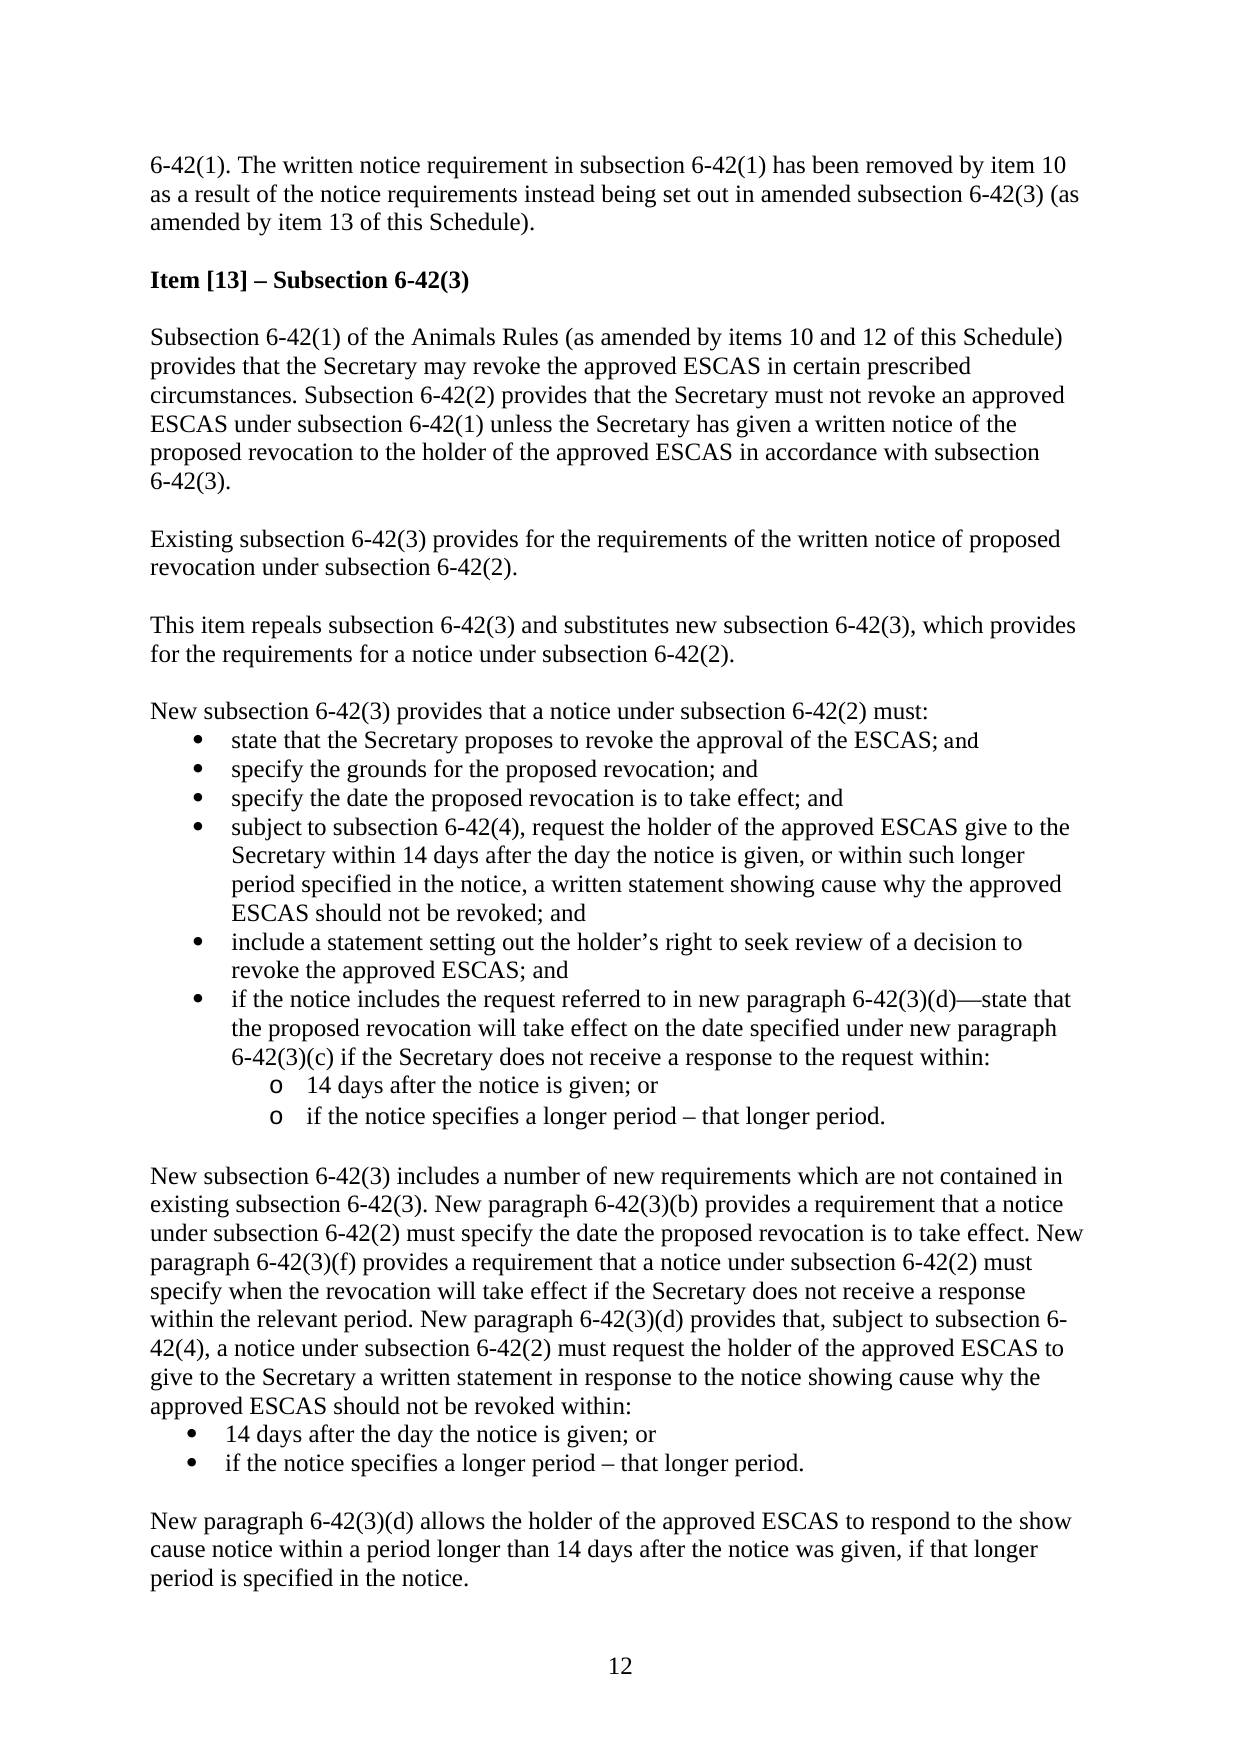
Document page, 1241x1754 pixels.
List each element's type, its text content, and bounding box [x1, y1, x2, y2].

list include a statement setting out the holder’s right to seek review of a decision to revoke the approved ESCAS; and [194, 927, 1090, 984]
list 14 days after the day the notice is given; or [187, 1419, 1090, 1448]
list state that the Secretary proposes to revoke the approval of the ESCAS; and [194, 725, 1090, 754]
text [150, 150, 1090, 236]
text Existing subsection 6-42(3) provides for the requirements of the written notice of proposed revocation under subsection 6-42(2). [150, 524, 1090, 581]
text New paragraph 6-42(3)(d) allows the holder of the approved ESCAS to respond to the show cause notice within a period longer than 14 days after the notice was given, if that longer period is specified in the notice. [150, 1506, 1090, 1592]
list specify the grounds for the proposed revocation; and [194, 754, 1090, 783]
list 14 days after the notice is given; or [269, 1070, 1090, 1101]
list specify the date the proposed revocation is to take effect; and [194, 783, 1090, 812]
text New subsection 6-42(3) includes a number of new requirements which are not contained in existing subsection 6-42(3). New paragraph 6-42(3)(b) provides a requirement that a notice under subsection 6-42(2) must specify the date the proposed revocation is to take effect. New paragraph 6-42(3)(f) provides a requirement that a notice under subsection 6-42(2) must specify when the revocation will take effect if the Secretary does not receive a response within the relevant period. New paragraph 6-42(3)(d) provides that, subject to subsection 6-42(4), a notice under subsection 6-42(2) must request the holder of the approved ESCAS to give to the Secretary a written statement in response to the notice showing cause why the approved ESCAS should not be revoked within: [150, 1161, 1090, 1419]
text Subsection 6-42(1) of the Animals Rules (as amended by items 10 and 12 of this Schedule) provides that the Secretary may revoke the approved ESCAS in certain prescribed circumstances. Subsection 6-42(2) provides that the Secretary must not revoke an approved ESCAS under subsection 6-42(1) unless the Secretary has given a written notice of the proposed revocation to the holder of the approved ESCAS in accordance with subsection 6-42(3). [150, 322, 1090, 495]
list if the notice specifies a longer period – that longer period. [269, 1101, 1090, 1132]
text New subsection 6-42(3) provides that a notice under subsection 6-42(2) must: [150, 696, 1090, 725]
text Item [13] – Subsection 6-42(3) [150, 265, 1090, 294]
text This item repeals subsection 6-42(3) and substitutes new subsection 6-42(3), which provides for the requirements for a notice under subsection 6-42(2). [150, 610, 1090, 667]
list subject to subsection 6-42(4), request the holder of the approved ESCAS give to the Secretary within 14 days after the day the notice is given, or within such longer period specified in the notice, a written statement showing cause why the approved ESCAS should not be revoked; and [194, 812, 1090, 927]
list if the notice includes the request referred to in new paragraph 6-42(3)(d)—state that the proposed revocation will take effect on the date specified under new paragraph 6-42(3)(c) if the Secretary does not receive a response to the request within: [194, 984, 1090, 1070]
list if the notice specifies a longer period – that longer period. [187, 1448, 1090, 1477]
